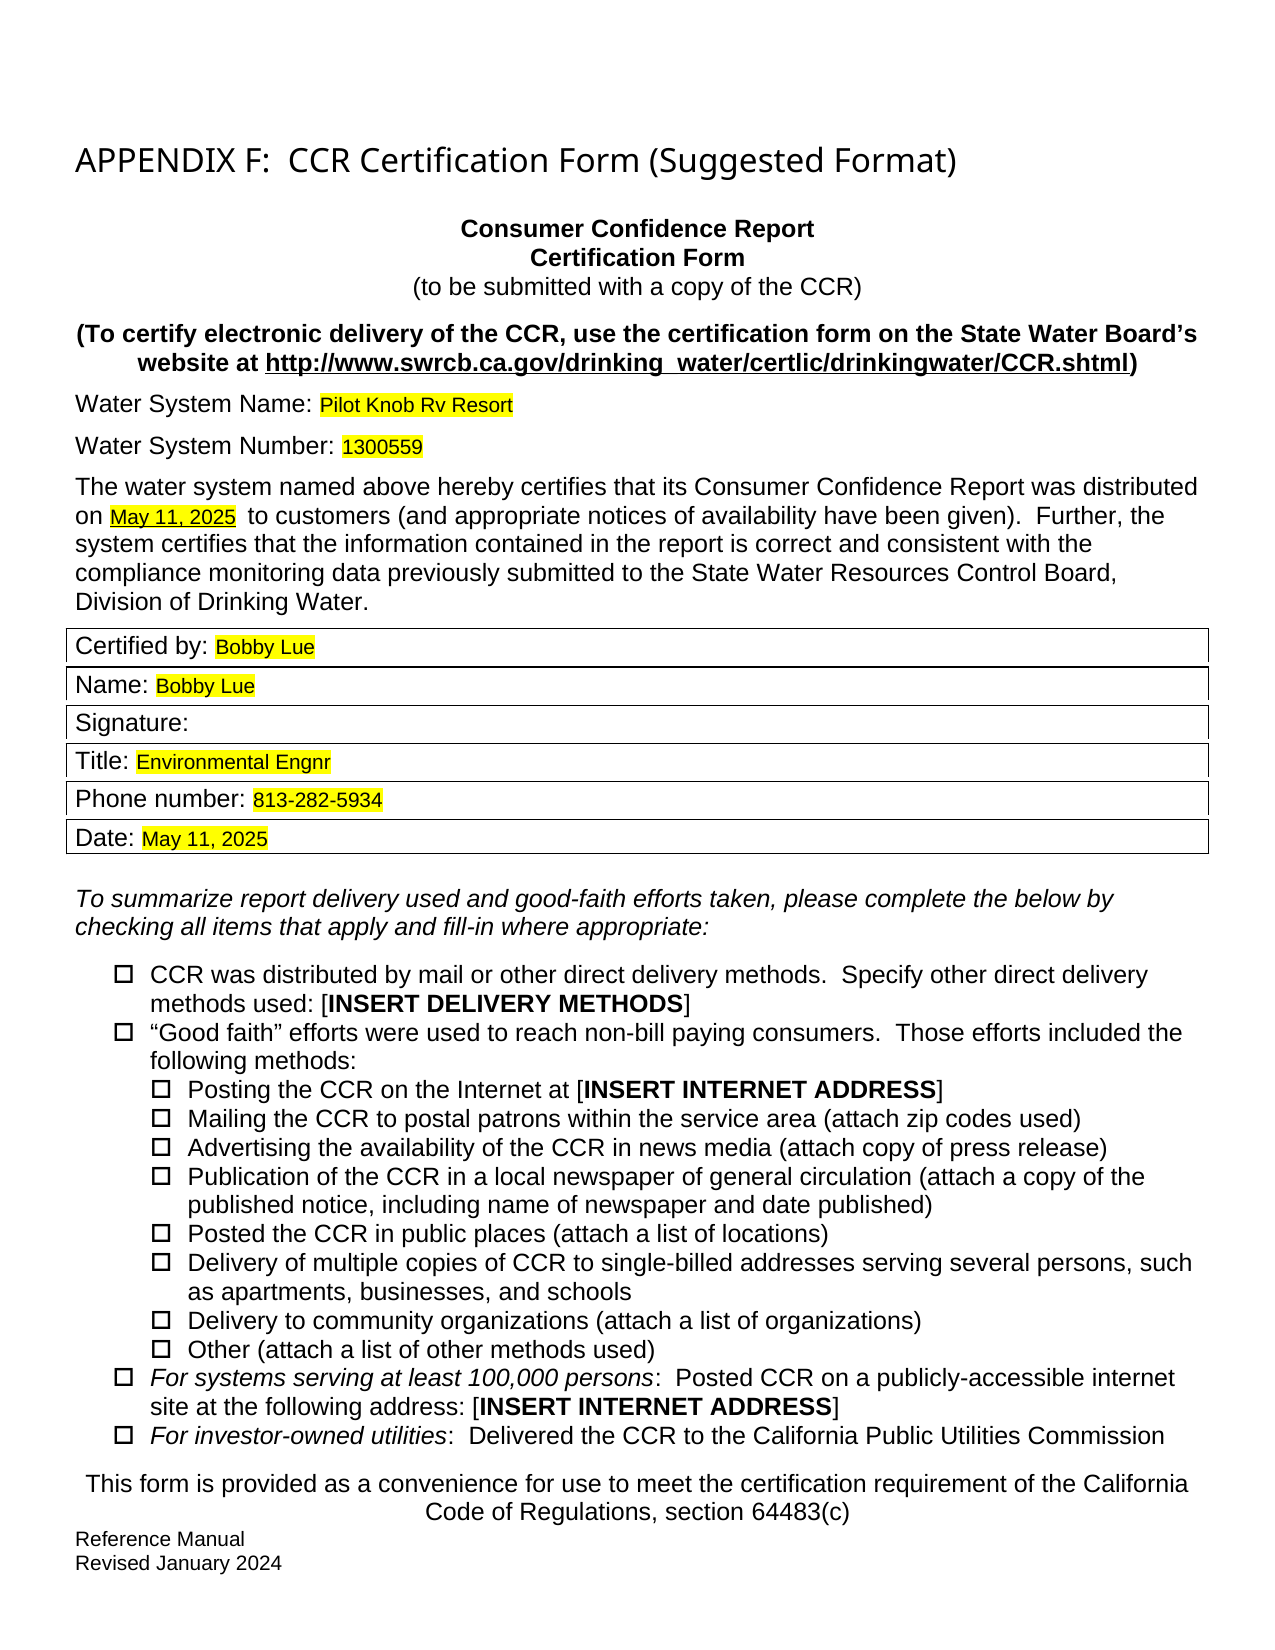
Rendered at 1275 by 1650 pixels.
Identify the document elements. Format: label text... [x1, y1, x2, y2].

text Certification Form [75, 243, 1200, 272]
text Phone number: 813-282-5934 [67, 782, 1208, 815]
text The water system named above hereby certifies that its Consumer Confidence Report was distributed on May 11, 2025 to customers (and appropriate notices of availability have been given). Further, the system certifies that the information contained in the report is correct and consistent with the compliance monitoring data previously submitted to the State Water Resources Control Board, Division of Drinking Water. [75, 472, 1200, 616]
text Certified by: Bobby Lue [67, 629, 1208, 662]
text This form is provided as a convenience for use to meet the certification requirement of the California Code of Regulations, section 64483(c) [75, 1469, 1200, 1526]
list Posted the CCR in public places (attach a list of locations) [150, 1219, 1200, 1248]
list Mailing the CCR to postal patrons within the service area (attach zip codes used) [150, 1104, 1200, 1133]
list Advertising the availability of the CCR in news media (attach copy of press release) [150, 1133, 1200, 1162]
text (To certify electronic delivery of the CCR, use the certification form on the State Water Board’s website at http://www.swrcb.ca.gov/drinking_water/certlic/drinkingwater/CCR.shtml) [75, 319, 1200, 377]
text Name: Bobby Lue [67, 668, 1208, 700]
text Water System Name: Pilot Knob Rv Resort [75, 389, 1200, 418]
text Title: Environmental Engnr [67, 744, 1208, 777]
list “Good faith” efforts were used to reach non-bill paying consumers. Those efforts included the following methods: [112, 1017, 1200, 1075]
list For investor-owned utilities: Delivered the CCR to the California Public Utilities Commission [112, 1421, 1200, 1450]
text Date: May 11, 2025 [67, 820, 1208, 853]
text Consumer Confidence Report [75, 214, 1200, 243]
text Signature: [67, 706, 1208, 739]
text Water System Number: 1300559 [75, 431, 1200, 459]
subtitle APPENDIX F: CCR Certification Form (Suggested Format) [75, 137, 1200, 182]
list Delivery to community organizations (attach a list of organizations) [150, 1306, 1200, 1334]
text To summarize report delivery used and good-faith efforts taken, please complete the below by checking all items that apply and fill-in where appropriate: [75, 884, 1200, 941]
text (to be submitted with a copy of the CCR) [75, 272, 1200, 301]
list CCR was distributed by mail or other direct delivery methods. Specify other direct delivery methods used: [INSERT DELIVERY METHODS] [112, 960, 1200, 1017]
list Publication of the CCR in a local newspaper of general circulation (attach a copy of the published notice, including name of newspaper and date published) [150, 1162, 1200, 1219]
list Delivery of multiple copies of CCR to single-billed addresses serving several persons, such as apartments, businesses, and schools [150, 1248, 1200, 1306]
list For systems serving at least 100,000 persons: Posted CCR on a publicly-accessible internet site at the following address: [INSERT INTERNET ADDRESS] [112, 1363, 1200, 1421]
list Posting the CCR on the Internet at [INSERT INTERNET ADDRESS] [150, 1075, 1200, 1104]
list Other (attach a list of other methods used) [150, 1334, 1200, 1363]
